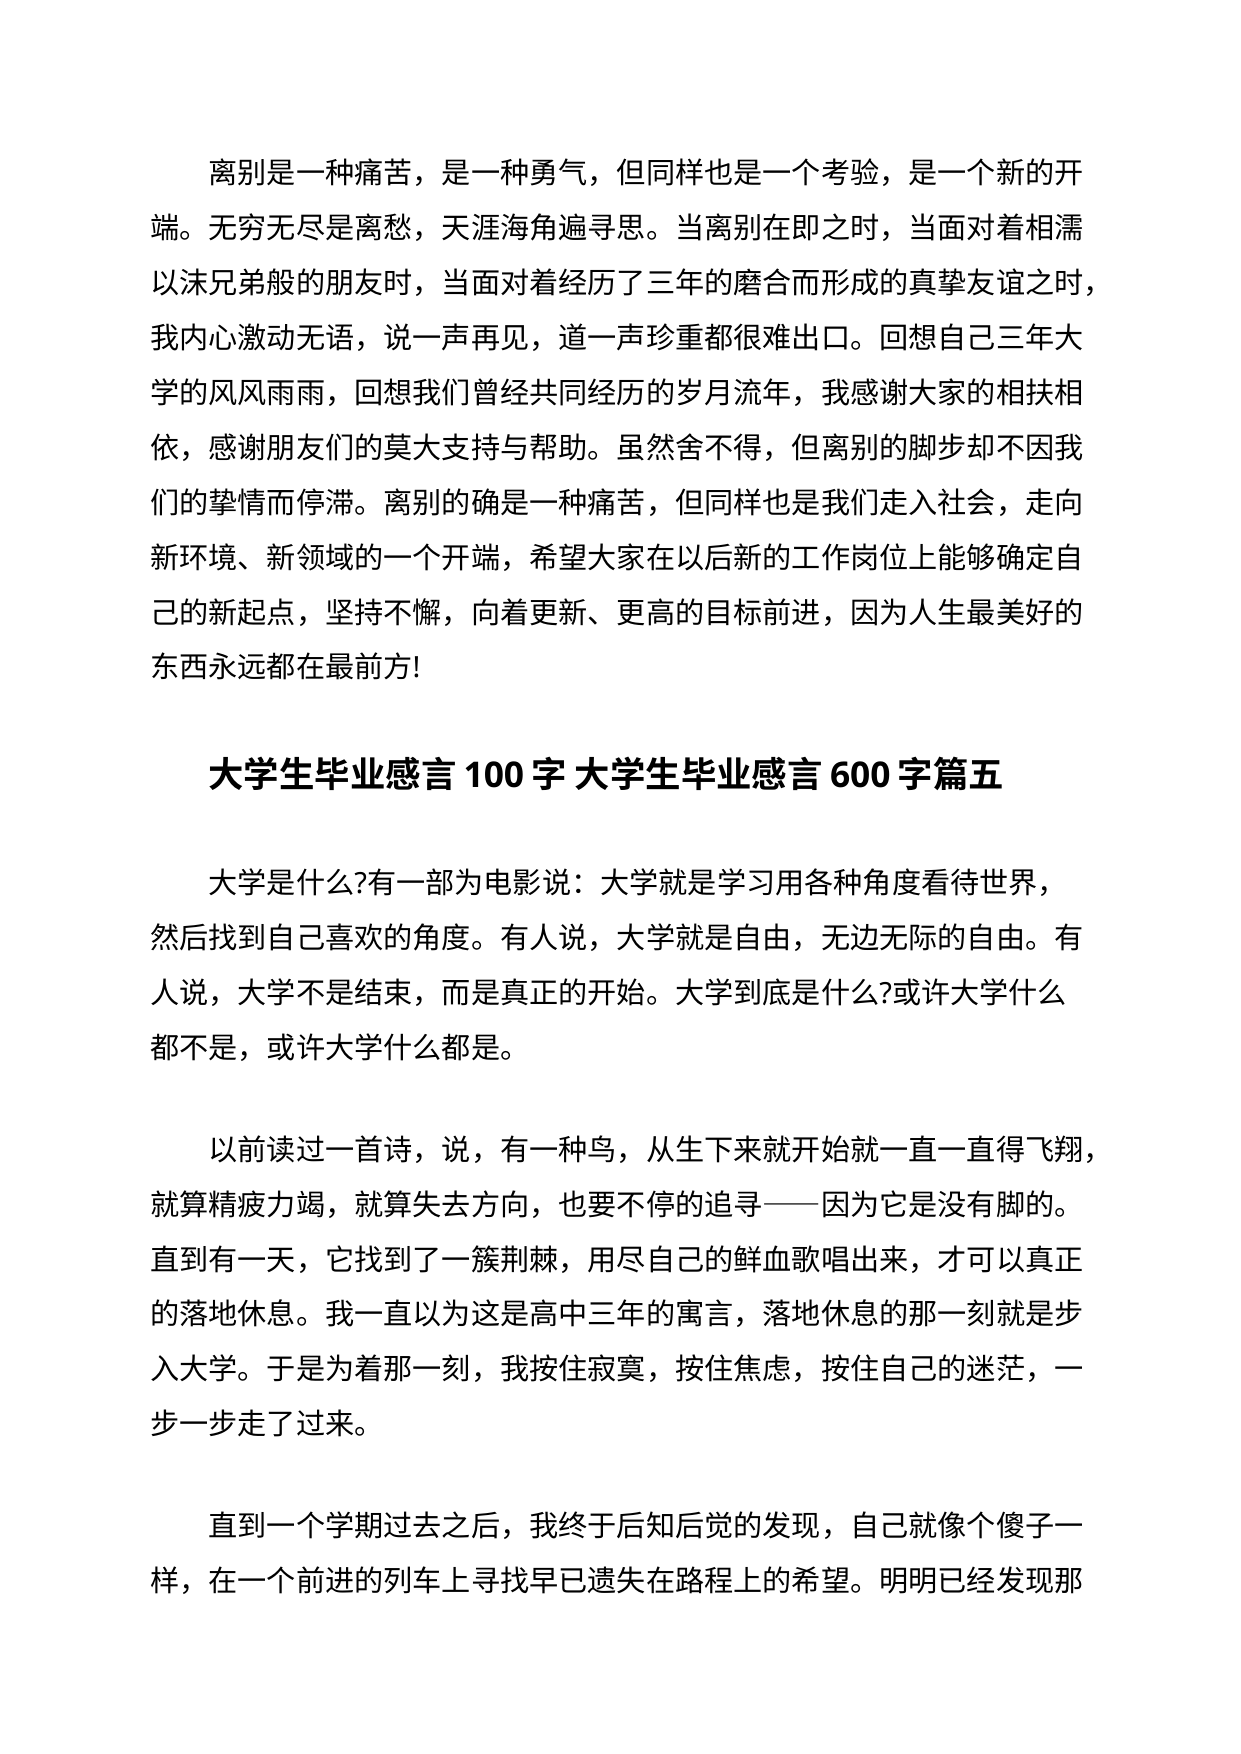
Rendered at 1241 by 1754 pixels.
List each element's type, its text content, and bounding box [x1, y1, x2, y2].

text 以前读过一首诗，说，有一种鸟，从生下来就开始就一直一直得飞翔，就算精疲力竭，就算失去方向，也要不停的追寻——因为它是没有脚的。直到有一天，它找到了一簇荆棘，用尽自己的鲜血歌唱出来，才可以真正的落地休息。我一直以为这是高中三年的寓言，落地休息的那一刻就是步入大学。于是为着那一刻，我按住寂寞，按住焦虑，按住自己的迷茫，一步一步走了过来。 [150, 1126, 1090, 1443]
text 离别是一种痛苦，是一种勇气，但同样也是一个考验，是一个新的开端。无穷无尽是离愁，天涯海角遍寻思。当离别在即之时，当面对着相濡以沫兄弟般的朋友时，当面对着经历了三年的磨合而形成的真挚友谊之时，我内心激动无语，说一声再见，道一声珍重都很难出口。回想自己三年大学的风风雨雨，回想我们曾经共同经历的岁月流年，我感谢大家的相扶相依，感谢朋友们的莫大支持与帮助。虽然舍不得，但离别的脚步却不因我们的挚情而停滞。离别的确是一种痛苦，但同样也是我们走入社会，走向新环境、新领域的一个开端，希望大家在以后新的工作岗位上能够确定自己的新起点，坚持不懈，向着更新、更高的目标前进，因为人生最美好的东西永远都在最前方! [150, 150, 1090, 686]
text 大学是什么?有一部为电影说：大学就是学习用各种角度看待世界，然后找到自己喜欢的角度。有人说，大学就是自由，无边无际的自由。有人说，大学不是结束，而是真正的开始。大学到底是什么?或许大学什么都不是，或许大学什么都是。 [150, 859, 1090, 1067]
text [150, 1502, 1090, 1600]
text 大学生毕业感言100字 大学生毕业感言600字篇五 [150, 746, 1090, 797]
